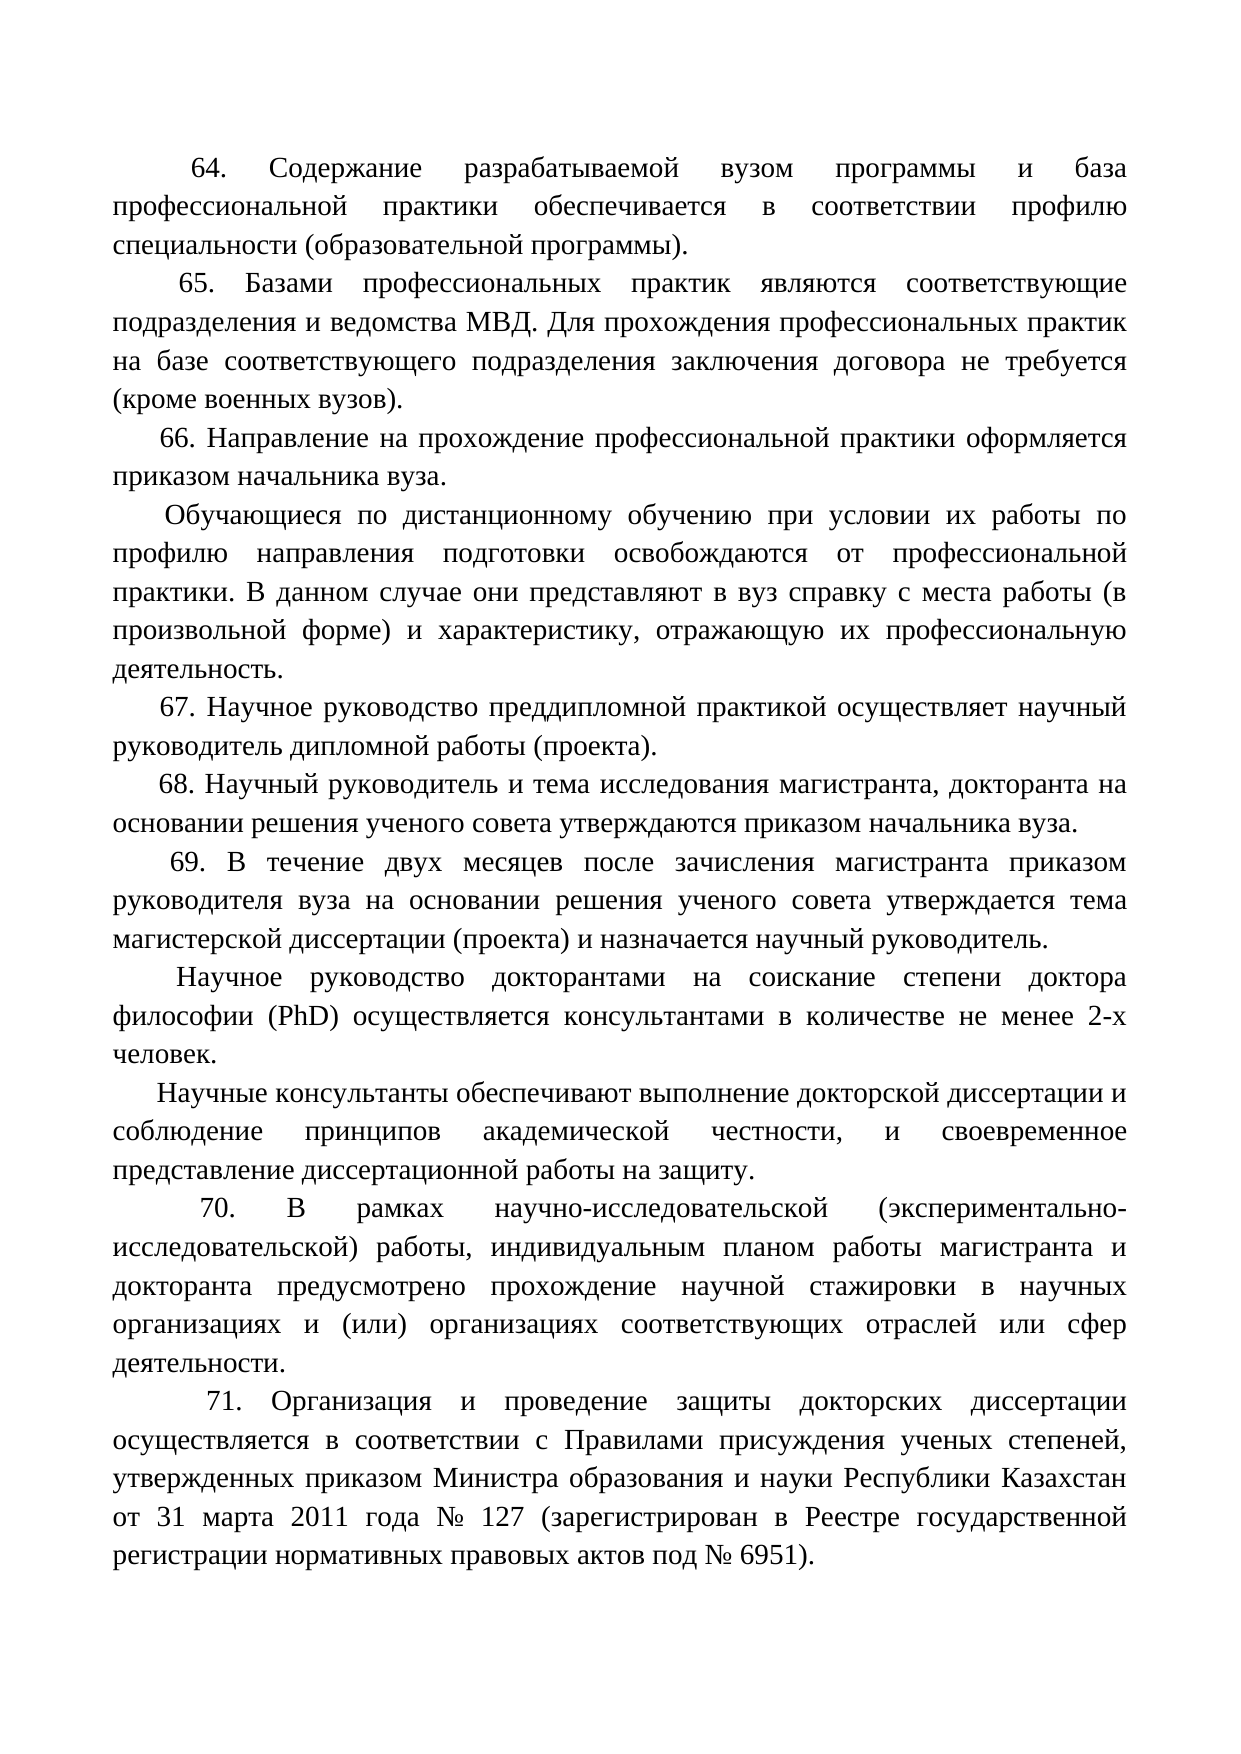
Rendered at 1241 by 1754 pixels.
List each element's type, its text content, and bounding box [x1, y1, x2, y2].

text 64. Содержание разрабатываемой вузом программы и база профессиональной практики обеспечивается в соответствии профилю специальности (образовательной программы). [112, 150, 1128, 261]
text 67. Научное руководство преддипломной практикой осуществляет научный руководитель дипломной работы (проекта). [112, 689, 1128, 762]
text 69. В течение двух месяцев после зачисления магистранта приказом руководителя вуза на основании решения ученого совета утверждается тема магистерской диссертации (проекта) и назначается научный руководитель. [112, 844, 1128, 954]
text 66. Направление на прохождение профессиональной практики оформляется приказом начальника вуза. [112, 420, 1128, 492]
text Обучающиеся по дистанционному обучению при условии их работы по профилю направления подготовки освобождаются от профессиональной практики. В данном случае они представляют в вуз справку с места работы (в произвольной форме) и характеристику, отражающую их профессиональную деятельность. [112, 497, 1128, 684]
text 70. В рамках научно-исследовательской (экспериментально-исследовательской) работы, индивидуальным планом работы магистранта и докторанта предусмотрено прохождение научной стажировки в научных организациях и (или) организациях соответствующих отраслей или сфер деятельности. [112, 1191, 1128, 1378]
text 65. Базами профессиональных практик являются соответствующие подразделения и ведомства МВД. Для прохождения профессиональных практик на базе соответствующего подразделения заключения договора не требуется (кроме военных вузов). [112, 266, 1128, 415]
text 68. Научный руководитель и тема исследования магистранта, докторанта на основании решения ученого совета утверждаются приказом начальника вуза. [112, 767, 1128, 839]
text 71. Организация и проведение защиты докторских диссертации осуществляется в соответствии с Правилами присуждения ученых степеней, утвержденных приказом Министра образования и науки Республики Казахстан от 31 марта 2011 года № 127 (зарегистрирован в Реестре государственной регистрации нормативных правовых актов под № 6951). [112, 1383, 1128, 1571]
text Научные консультанты обеспечивают выполнение докторской диссертации и соблюдение принципов академической честности, и своевременное представление диссертационной работы на защиту. [112, 1075, 1128, 1186]
text Научное руководство докторантами на соискание степени доктора философии (PhD) осуществляется консультантами в количестве не менее 2-х человек. [112, 959, 1128, 1070]
